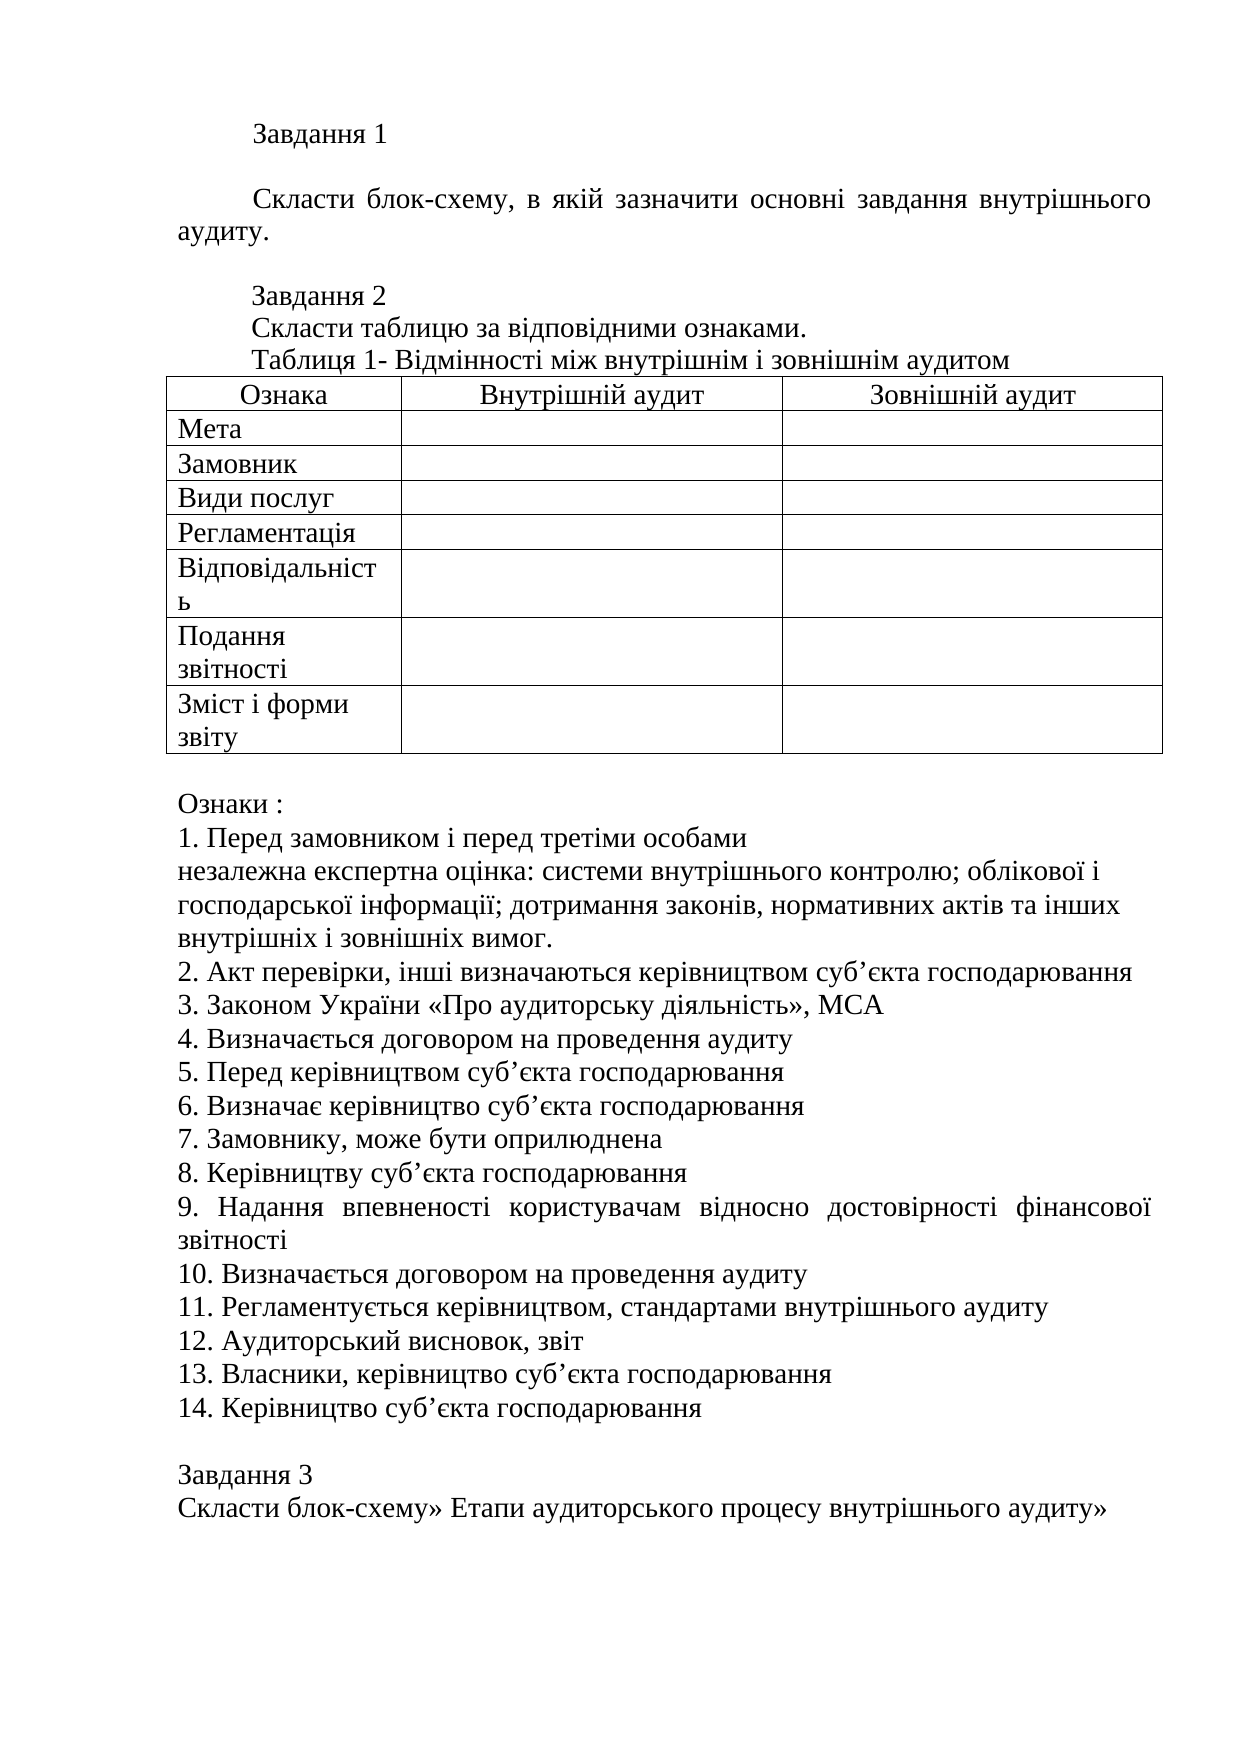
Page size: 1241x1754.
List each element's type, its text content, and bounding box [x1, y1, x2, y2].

table_cell Зміст і форми звіту [167, 686, 401, 753]
table_cell [402, 446, 782, 479]
table_cell [783, 411, 1162, 445]
text 5. Перед керівництвом суб’єкта господарювання [177, 1054, 1152, 1088]
table_cell [402, 411, 782, 445]
text незалежна експертна оцінка: системи внутрішнього контролю; облікової і господарської інформації; дотримання законів, нормативних актів та інших внутрішніх і зовнішніх вимог. [177, 853, 1152, 954]
text Скласти блок-схему, в якій зазначити основні завдання внутрішнього аудиту. [177, 182, 1152, 247]
text 7. Замовнику, може бути оприлюднена [177, 1122, 1152, 1155]
table_cell [783, 481, 1162, 514]
text Ознаки : [177, 786, 1152, 820]
text 10. Визначається договором на проведення аудиту [177, 1256, 1152, 1289]
table_cell [783, 515, 1162, 549]
text 1. Перед замовником і перед третіми особами [177, 820, 1152, 853]
table_cell [783, 550, 1162, 617]
text Скласти блок-схему» Етапи аудиторського процесу внутрішнього аудиту» [177, 1491, 1152, 1524]
text 2. Акт перевірки, інші визначаються керівництвом суб’єкта господарювання [177, 954, 1152, 987]
text 3. Законом України «Про аудиторську діяльність», МСА [177, 987, 1152, 1021]
table_cell [402, 481, 782, 514]
table_header Ознака [167, 377, 401, 410]
text 12. Аудиторський висновок, звіт [177, 1323, 1152, 1356]
table_cell Види послуг [167, 481, 401, 514]
text Скласти таблицю за відповідними ознаками. [177, 311, 1152, 343]
text Таблиця 1- Відмінності між внутрішнім і зовнішнім аудитом [177, 343, 1152, 376]
text Завдання 2 [177, 279, 1152, 311]
text 8. Керівництву суб’єкта господарювання [177, 1155, 1152, 1189]
table_cell Подання звітності [167, 618, 401, 685]
text 6. Визначає керівництво суб’єкта господарювання [177, 1088, 1152, 1122]
table_cell Мета [167, 411, 401, 445]
table_cell [402, 550, 782, 617]
text 13. Власники, керівництво суб’єкта господарювання [177, 1356, 1152, 1390]
text Завдання 3 [177, 1457, 1152, 1491]
table_cell [402, 686, 782, 753]
table_cell Регламентація [167, 515, 401, 549]
text 11. Регламентується керівництвом, стандартами внутрішнього аудиту [177, 1289, 1152, 1323]
table_cell [783, 686, 1162, 753]
text 14. Керівництво суб’єкта господарювання [177, 1390, 1152, 1423]
table_header Зовнішній аудит [783, 377, 1162, 410]
table_cell Відповідальність [167, 550, 401, 617]
table_cell [402, 618, 782, 685]
text Завдання 1 [177, 118, 1152, 150]
table_cell [783, 618, 1162, 685]
text 9. Надання впевненості користувачам відносно достовірності фінансової звітності [177, 1189, 1152, 1256]
table_cell Замовник [167, 446, 401, 479]
text 4. Визначається договором на проведення аудиту [177, 1021, 1152, 1054]
table_header Внутрішній аудит [402, 377, 782, 410]
table_cell [783, 446, 1162, 479]
table_cell [402, 515, 782, 549]
